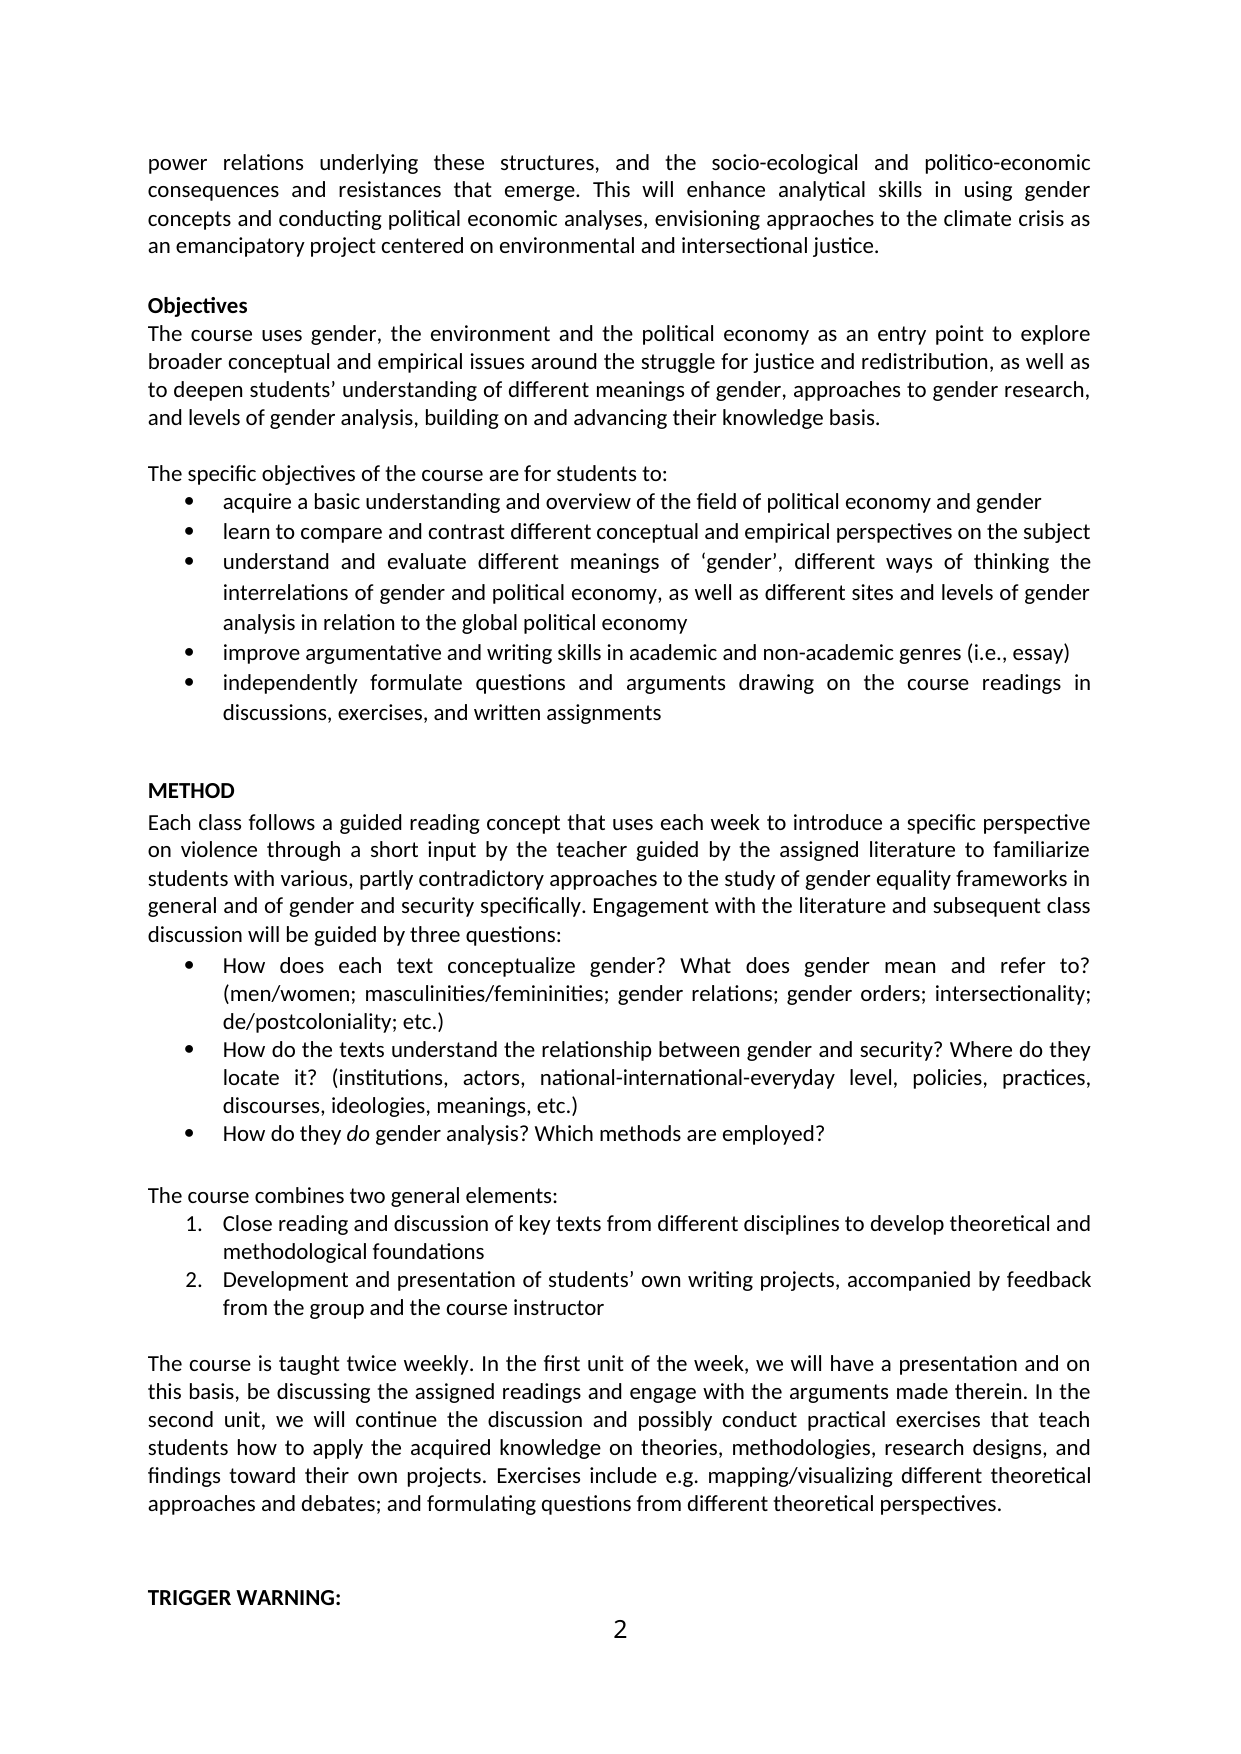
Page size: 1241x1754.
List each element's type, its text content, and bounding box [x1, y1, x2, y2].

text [148, 148, 1093, 260]
text The course uses gender, the environment and the political economy as an entry point to explore broader conceptual and empirical issues around the struggle for justice and redistribution, as well as to deepen students’ understanding of different meanings of gender, approaches to gender research, and levels of gender analysis, building on and advancing their knowledge basis. [148, 319, 1093, 431]
list acquire a basic understanding and overview of the field of political economy and gender [185, 487, 1093, 515]
text METHOD [148, 776, 1093, 804]
list How do the texts understand the relationship between gender and security? Where do they locate it? (institutions, actors, national-international-everyday level, policies, practices, discourses, ideologies, meanings, etc.) [185, 1035, 1093, 1119]
text The course is taught twice weekly. In the first unit of the week, we will have a presentation and on this basis, be discussing the assigned readings and engage with the arguments made therein. In the second unit, we will continue the discussion and possibly conduct practical exercises that teach students how to apply the acquired knowledge on theories, methodologies, research designs, and findings toward their own projects. Exercises include e.g. mapping/visualizing different theoretical approaches and debates; and formulating questions from different theoretical perspectives. [148, 1349, 1093, 1517]
list How does each text conceptualize gender? What does gender mean and refer to? (men/women; masculinities/femininities; gender relations; gender orders; intersectionality; de/postcoloniality; etc.) [185, 951, 1093, 1035]
list understand and evaluate different meanings of ‘gender’, different ways of thinking the interrelations of gender and political economy, as well as different sites and levels of gender analysis in relation to the global political economy [185, 547, 1093, 636]
text The course combines two general elements: [148, 1181, 1093, 1209]
text TRIGGER WARNING: [148, 1583, 1093, 1611]
list Development and presentation of students’ own writing projects, accompanied by feedback from the group and the course instructor [185, 1265, 1093, 1321]
text Each class follows a guided reading concept that uses each week to introduce a specific perspective on violence through a short input by the teacher guided by the assigned literature to familiarize students with various, partly contradictory approaches to the study of gender equality frameworks in general and of gender and security specifically. Engagement with the literature and subsequent class discussion will be guided by three questions: [148, 808, 1093, 948]
list independently formulate questions and arguments drawing on the course readings in discussions, exercises, and written assignments [185, 668, 1093, 726]
list How do they do gender analysis? Which methods are employed? [185, 1119, 1093, 1147]
list Close reading and discussion of key texts from different disciplines to develop theoretical and methodological foundations [185, 1209, 1093, 1265]
text The specific objectives of the course are for students to: [148, 459, 1093, 487]
text Objectives [148, 291, 1093, 319]
list improve argumentative and writing skills in academic and non-academic genres (i.e., essay) [185, 638, 1093, 666]
list learn to compare and contrast different conceptual and empirical perspectives on the subject [185, 517, 1093, 545]
